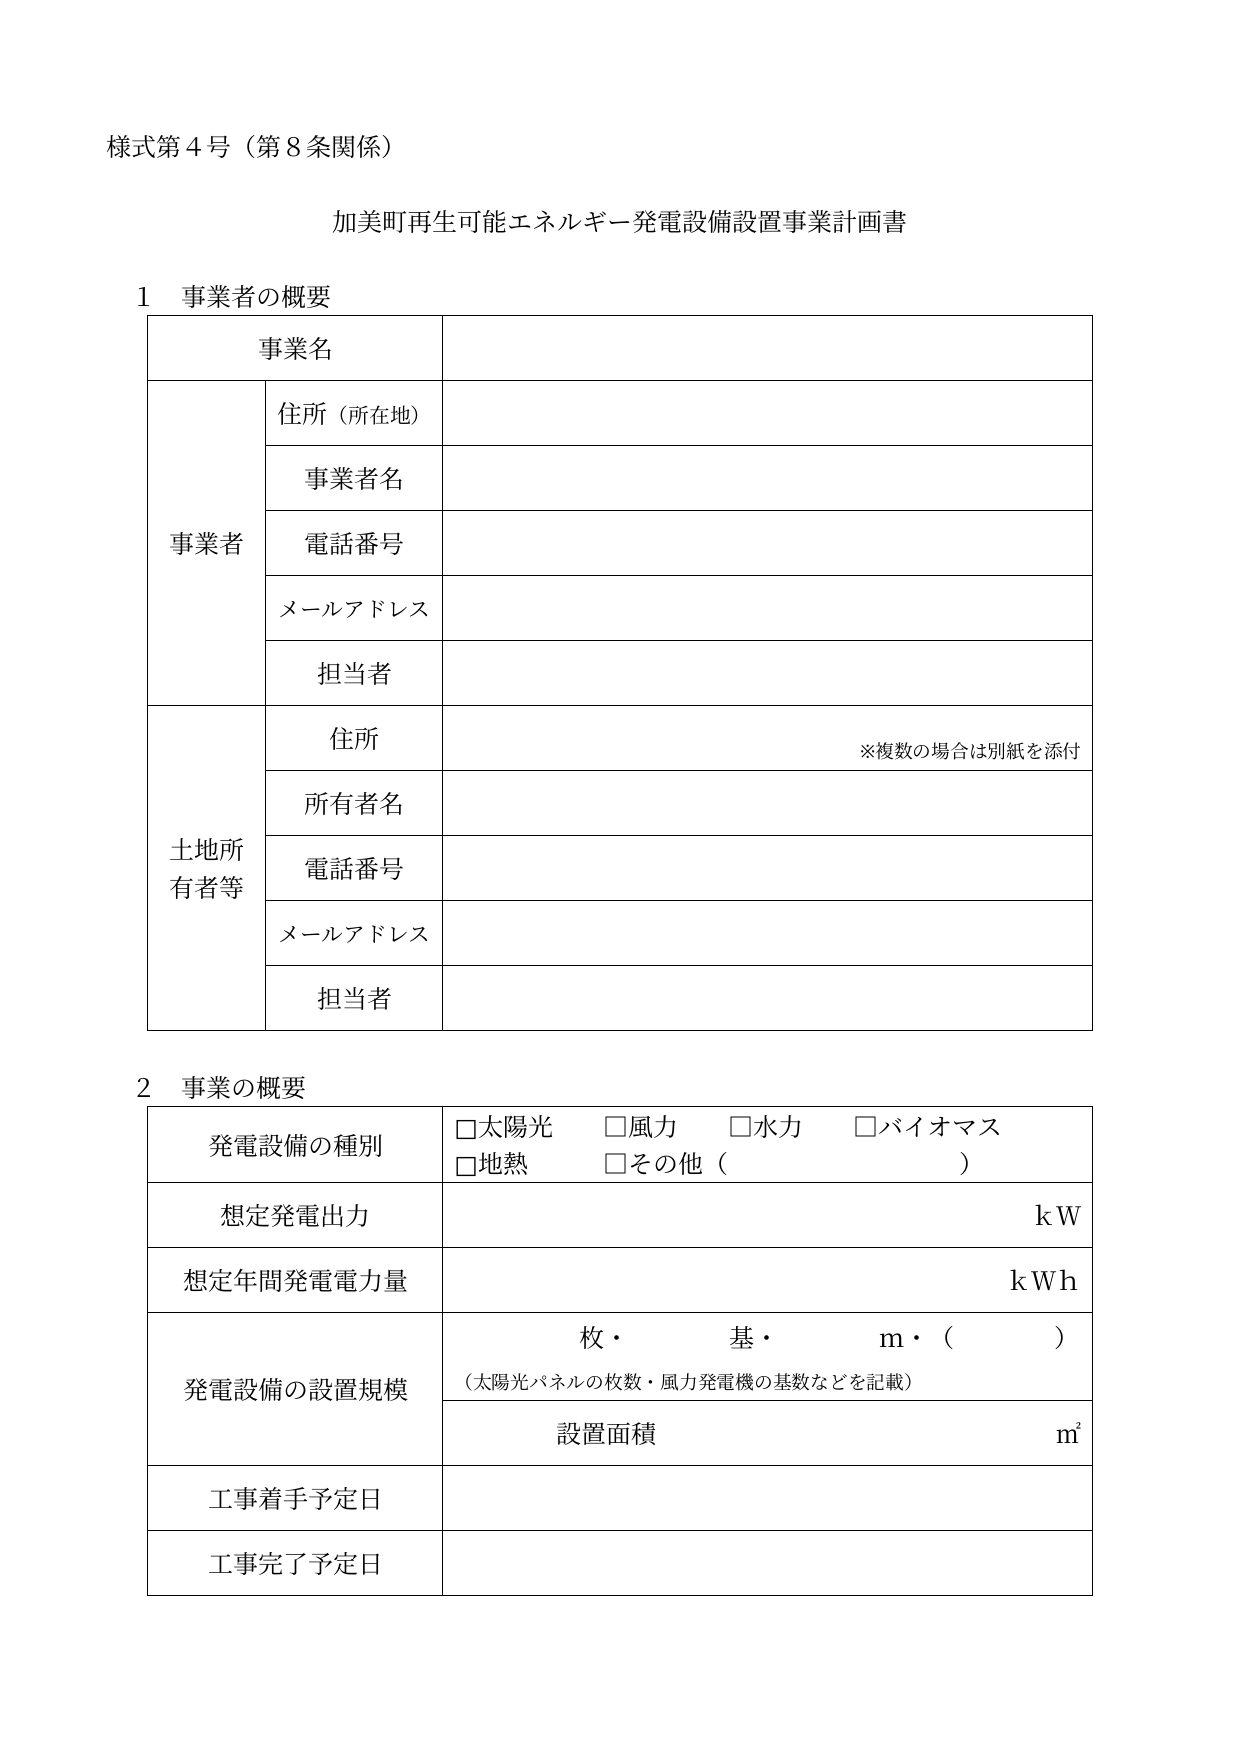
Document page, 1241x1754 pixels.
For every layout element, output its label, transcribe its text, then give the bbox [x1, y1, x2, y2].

table_cell [443, 836, 1092, 899]
text 様式第４号（第８条関係） [106, 127, 1134, 164]
text １ 事業者の概要 [106, 277, 1134, 314]
table_header □太陽光 □風力 □水力 □バイオマス □地熱 □その他（ ） [443, 1107, 1092, 1182]
table_cell [443, 511, 1092, 574]
table_cell 所有者名 [266, 771, 442, 834]
table_cell 住所 [266, 706, 442, 769]
table_cell 住所（所在地） [266, 381, 442, 444]
table_cell 事業者 [148, 381, 265, 704]
table_cell [443, 446, 1092, 509]
table_cell 事業者名 [266, 446, 442, 509]
table_cell ｋＷ [443, 1183, 1092, 1247]
table_cell [443, 576, 1092, 639]
table_cell メールアドレス [266, 576, 442, 639]
table_cell 設置面積 ㎡ [443, 1401, 1092, 1465]
table_cell 工事完了予定日 [148, 1531, 442, 1595]
table_header [443, 316, 1092, 379]
table_cell 担当者 [266, 966, 442, 1029]
table_cell [443, 641, 1092, 704]
table_header 発電設備の種別 [148, 1107, 442, 1182]
table_cell [443, 381, 1092, 444]
table_cell 土地所有者等 [148, 706, 265, 1029]
table_cell 電話番号 [266, 836, 442, 899]
table_cell 担当者 [266, 641, 442, 704]
table_cell ※複数の場合は別紙を添付 [443, 706, 1092, 769]
table_cell [443, 1466, 1092, 1530]
text ２ 事業の概要 [106, 1068, 1134, 1106]
text 加美町再生可能エネルギー発電設備設置事業計画書 [106, 202, 1134, 239]
table_cell メールアドレス [266, 901, 442, 964]
table_cell 発電設備の設置規模 [148, 1313, 442, 1465]
table_header 事業名 [148, 316, 442, 379]
table_cell 想定発電出力 [148, 1183, 442, 1247]
table_cell 枚・ 基・ ｍ・（ ） （太陽光パネルの枚数・風力発電機の基数などを記載） [443, 1313, 1092, 1400]
table_cell 電話番号 [266, 511, 442, 574]
table_cell [443, 966, 1092, 1029]
table_cell [443, 771, 1092, 834]
table_cell 工事着手予定日 [148, 1466, 442, 1530]
table_cell [443, 901, 1092, 964]
table_cell 想定年間発電電力量 [148, 1248, 442, 1312]
table_cell ｋＷｈ [443, 1248, 1092, 1312]
table_cell [443, 1531, 1092, 1595]
